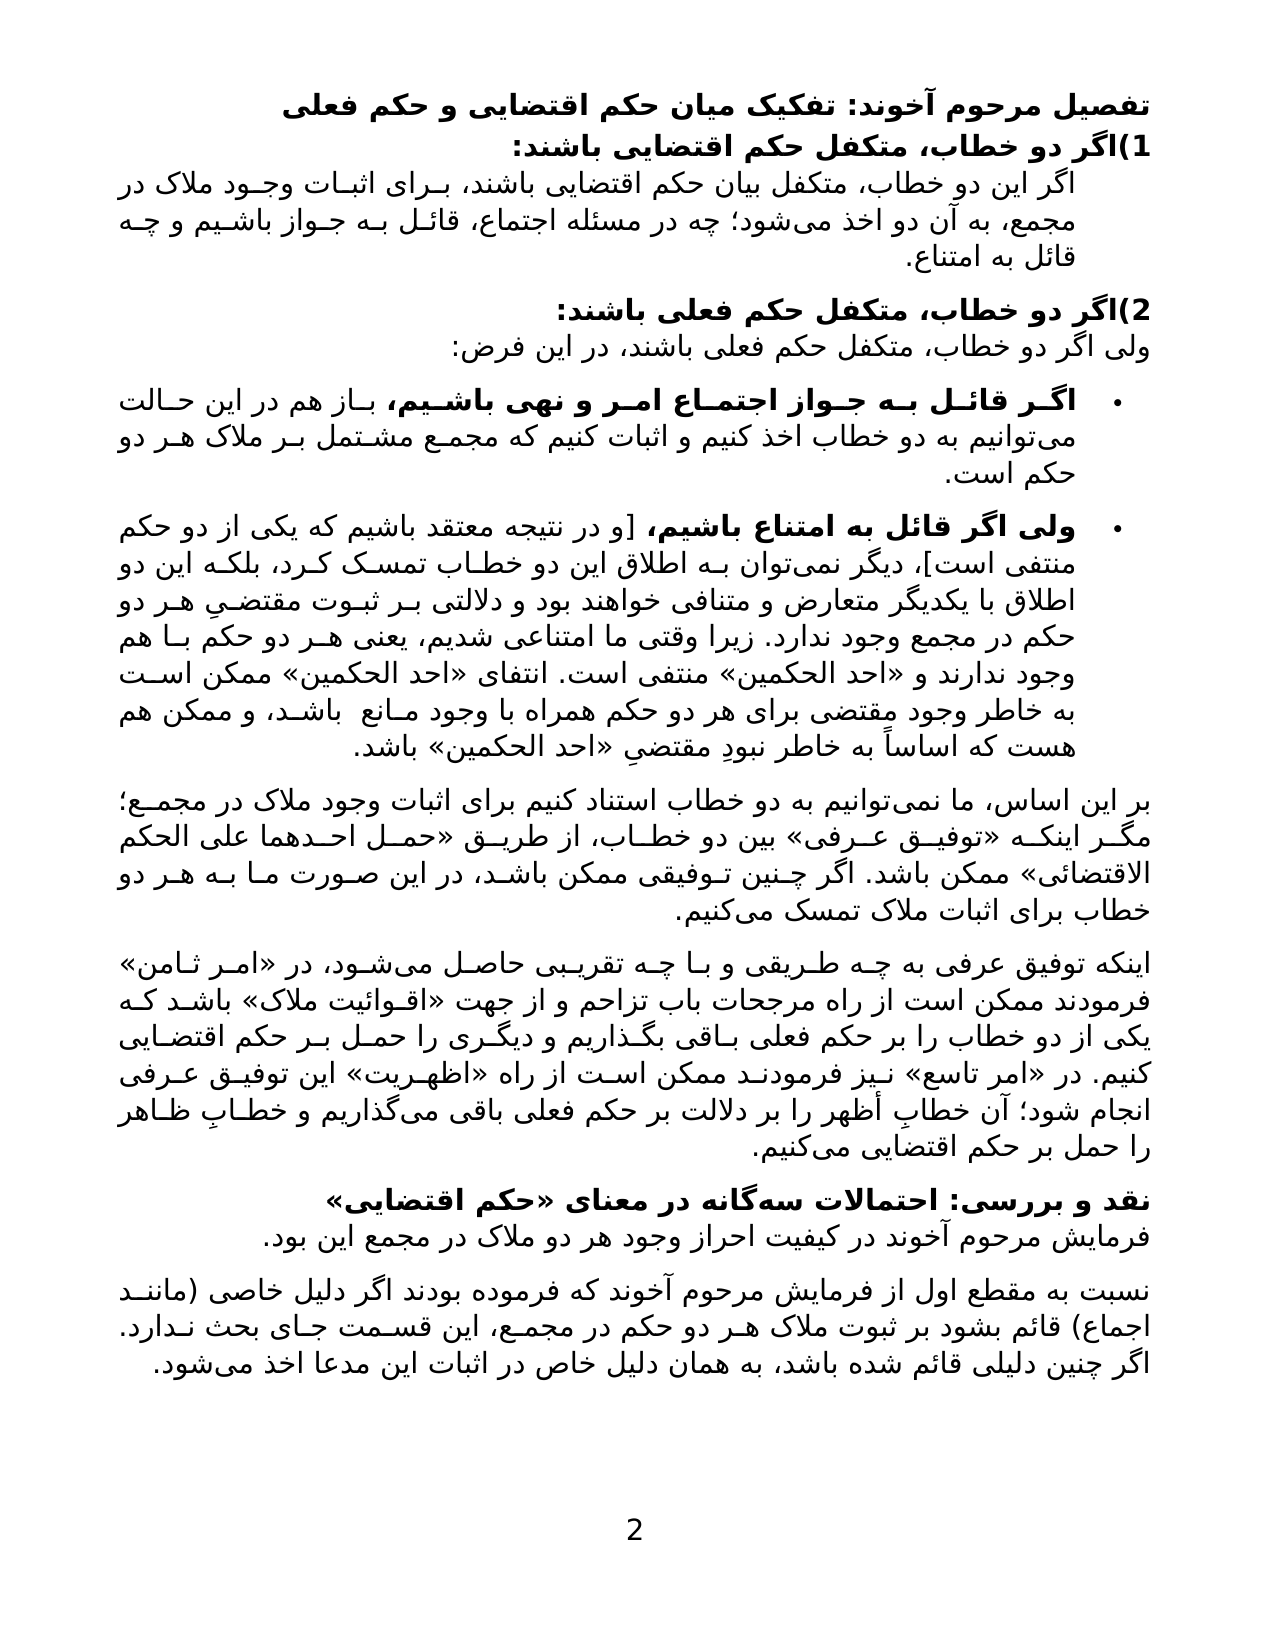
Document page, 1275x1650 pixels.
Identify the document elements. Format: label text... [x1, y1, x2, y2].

text اینکه توفیق عرفی به چه طریقی و با چه تقریبی حاصل می‌شود، در «امر ثامن» فرمودند ممکن است از راه مرجحات باب تزاحم و از جهت «اقوائیت ملاک» باشد که یکی از دو خطاب را بر حکم فعلی باقی بگذاریم و دیگری را حمل بر حکم اقتضایی کنیم. در «امر تاسع» نیز فرمودند ممکن است از راه «اظهریت» این توفیق عرفی انجام شود؛ آن خطابِ أظهر را بر دلالت بر حکم فعلی باقی می‌گذاریم و خطابِ ظاهر را حمل بر حکم اقتضایی می‌کنیم. [118, 946, 1152, 1163]
text بر این اساس، ما نمی‌توانیم به دو خطاب استناد کنیم برای اثبات وجود ملاک در مجمع؛ مگر اینکه «توفیق عرفی» بین دو خطاب، از طریق «حمل احدهما علی الحکم الاقتضائی» ممکن باشد. اگر چنین توفیقی ممکن باشد، در این صورت ما به هر دو خطاب برای اثبات ملاک تمسک می‌کنیم. [118, 783, 1152, 927]
text ولی اگر دو خطاب، متکفل حکم فعلی باشند، در این فرض: [118, 329, 1152, 363]
text فرمایش مرحوم آخوند در کیفیت احراز وجود هر دو ملاک در مجمع این بود. [118, 1219, 1152, 1253]
list ولی اگر قائل به امتناع باشیم، [و در نتیجه معتقد باشیم که یکی از دو حکم منتفی است]، دیگر نمی‌توان به اطلاق این دو خطاب تمسک کرد، بلکه این دو اطلاق با یکدیگر متعارض و متنافی خواهند بود و دلالتی بر ثبوت مقتضیِ هر دو حکم در مجمع وجود ندارد. زیرا وقتی ما امتناعی شدیم، یعنی هر دو حکم با هم وجود ندارند و «احد الحکمین» منتفی است. انتفای «احد الحکمین» ممکن است به خاطر وجود مقتضی برای هر دو حکم همراه با وجود مانع باشد، و ممکن هم هست که اساساً به خاطر نبودِ مقتضیِ «احد الحکمین» باشد. [118, 509, 1114, 763]
subtitle نقد و بررسی: احتمالات سه‌گانه در معنای «حکم اقتضایی» [118, 1183, 1152, 1217]
subtitle 1)اگر دو خطاب، متکفل حکم اقتضایی باشند: [118, 129, 1152, 163]
list اگر قائل به جواز اجتماع امر و نهی باشیم، باز هم در این حالت می‌توانیم به دو خطاب اخذ کنیم و اثبات کنیم که مجمع مشتمل بر ملاک هر دو حکم است. [118, 383, 1114, 490]
subtitle 2)اگر دو خطاب، متکفل حکم فعلی باشند: [118, 293, 1152, 327]
list اگر این دو خطاب، متکفل بیان حکم اقتضایی باشند، برای اثبات وجود ملاک در مجمع، به آن دو اخذ می‌شود؛ چه در مسئله اجتماع، قائل به جواز باشیم و چه قائل به امتناع. [118, 166, 1077, 273]
text نسبت به مقطع اول از فرمایش مرحوم آخوند که فرموده بودند اگر دلیل خاصی (مانند اجماع) قائم بشود بر ثبوت ملاک هر دو حکم در مجمع، این قسمت جای بحث ندارد. اگر چنین دلیلی قائم شده باشد، به همان دلیل خاص در اثبات این مدعا اخذ می‌شود. [118, 1273, 1152, 1380]
subtitle تفصیل مرحوم آخوند: تفکیک میان حکم اقتضایی و حکم فعلی [118, 89, 1152, 123]
